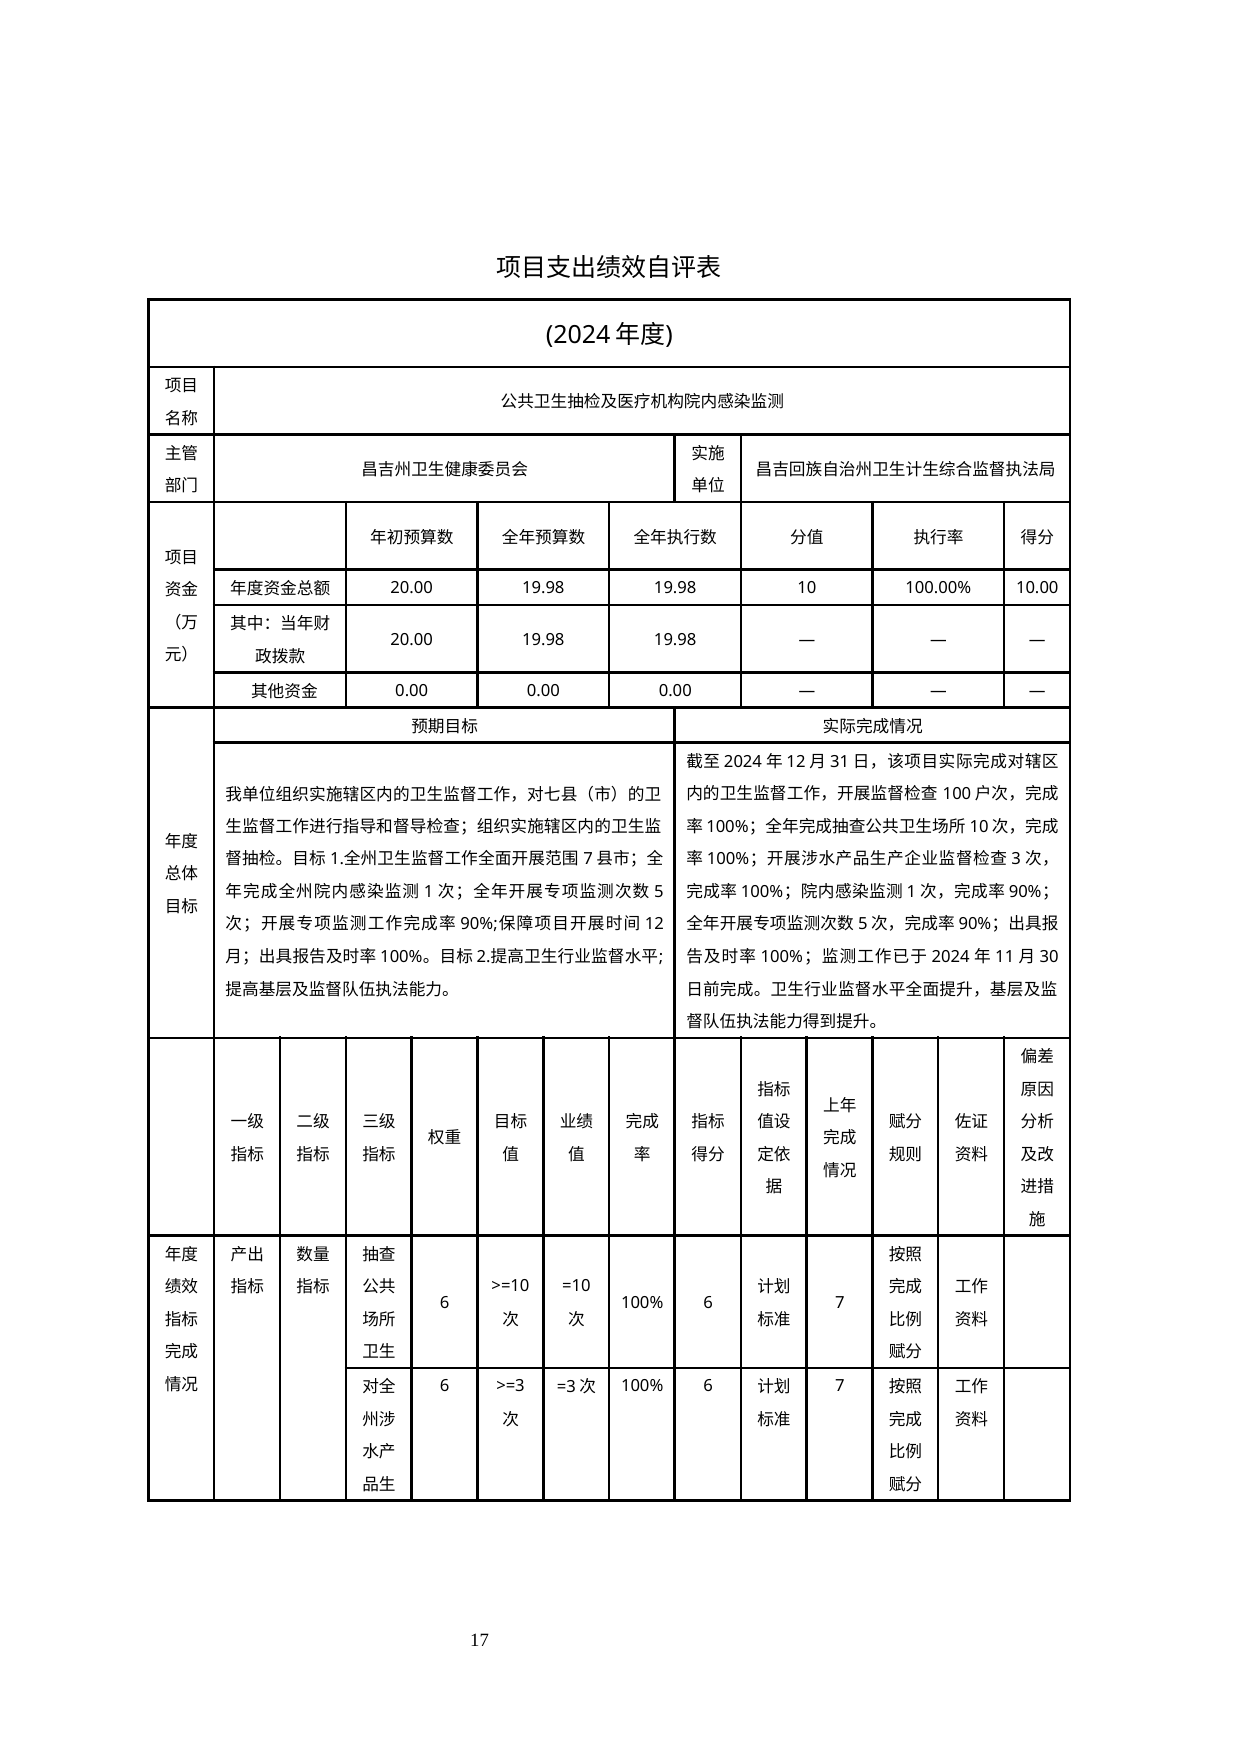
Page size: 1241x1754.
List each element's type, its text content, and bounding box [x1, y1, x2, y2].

table_cell 按照完成比例赋分 [874, 1237, 937, 1367]
table_cell 计划标准 [742, 1369, 805, 1499]
table_cell [1005, 1369, 1069, 1499]
table_cell — [1005, 606, 1069, 671]
table_cell 工作资料 [939, 1369, 1003, 1499]
table_cell 6 [676, 1369, 740, 1499]
table_cell 数量指标 [281, 1237, 345, 1499]
table_cell >=10次 [479, 1237, 542, 1367]
table_cell 19.98 [610, 606, 740, 671]
table_cell — [742, 674, 871, 706]
table_cell 20.00 [347, 571, 476, 603]
table_cell 得分 [1005, 503, 1069, 568]
table_cell 赋分规则 [874, 1039, 937, 1234]
table_cell [215, 503, 345, 568]
table_cell 分值 [742, 503, 871, 568]
table_cell — [742, 606, 871, 671]
table_cell — [874, 674, 1003, 706]
table_cell [150, 1039, 213, 1234]
table_cell 主管部门 [150, 436, 213, 501]
table_cell 一级指标 [215, 1039, 279, 1234]
table_cell 偏差原因分析及改进措施 [1005, 1039, 1069, 1234]
table_cell 预期目标 [215, 709, 673, 741]
table_cell =10次 [545, 1237, 608, 1367]
table_cell 昌吉回族自治州卫生计生综合监督执法局 [742, 436, 1069, 501]
table_cell [1005, 1237, 1069, 1367]
table_cell — [1005, 674, 1069, 706]
table_cell 按照完成比例赋分 [874, 1369, 937, 1499]
table_cell 昌吉州卫生健康委员会 [215, 436, 673, 501]
table_cell 权重 [413, 1039, 476, 1234]
table_cell 其他资金 [215, 674, 345, 706]
table_cell 目标值 [479, 1039, 542, 1234]
table_cell 全年执行数 [610, 503, 740, 568]
table_cell 截至2024年12月31日，该项目实际完成对辖区内的卫生监督工作，开展监督检查100户次，完成率100%；全年完成抽查公共卫生场所10次，完成率100%；开展涉水产品生产企业监督检查3次，完成率100%；院内感染监测1次，完成率90%；全年开展专项监测次数5次，完成率90%；出具报告及时率100%；监测工作已于2024年11月30日前完成。卫生行业监督水平全面提升，基层及监督队伍执法能力得到提升。 [676, 744, 1069, 1036]
table_cell 7 [808, 1237, 871, 1367]
table_cell (2024年度) [150, 301, 1069, 366]
table_cell 6 [413, 1369, 476, 1499]
table_cell — [874, 606, 1003, 671]
table_cell 实际完成情况 [676, 709, 1069, 741]
table_cell >=3次 [479, 1369, 542, 1499]
table_cell 年度绩效指标完成情况 [150, 1237, 213, 1499]
table_cell 项目资金（万元） [150, 503, 213, 706]
table_cell 全年预算数 [479, 503, 608, 568]
table_cell 年度资金总额 [215, 571, 345, 603]
table_cell =3次 [545, 1369, 608, 1499]
table_cell 其中：当年财政拨款 [215, 606, 345, 671]
table_cell 实施单位 [676, 436, 740, 501]
table_cell 二级指标 [281, 1039, 345, 1234]
table_cell 100.00% [874, 571, 1003, 603]
table_cell 执行率 [874, 503, 1003, 568]
table_cell 20.00 [347, 606, 476, 671]
table_cell 6 [676, 1237, 740, 1367]
table_cell 100% [610, 1237, 673, 1367]
table_cell 0.00 [479, 674, 608, 706]
table_cell 10.00 [1005, 571, 1069, 603]
table_cell 10 [742, 571, 871, 603]
table_cell 年初预算数 [347, 503, 476, 568]
table_cell 计划标准 [742, 1237, 805, 1367]
table_cell 我单位组织实施辖区内的卫生监督工作，对七县（市）的卫生监督工作进行指导和督导检查；组织实施辖区内的卫生监督抽检。目标1.全州卫生监督工作全面开展范围7县市；全年完成全州院内感染监测1次；全年开展专项监测次数5次；开展专项监测工作完成率90%;保障项目开展时间12月；出具报告及时率100%。目标2.提高卫生行业监督水平;提高基层及监督队伍执法能力。 [215, 744, 673, 1036]
table_cell 工作资料 [939, 1237, 1003, 1367]
table_cell 抽查公共场所卫生 [347, 1237, 410, 1367]
table_cell 产出指标 [215, 1237, 279, 1499]
table_cell 项目名称 [150, 368, 213, 433]
table_cell 指标得分 [676, 1039, 740, 1234]
table_cell 年度总体目标 [150, 709, 213, 1036]
table_cell 19.98 [479, 606, 608, 671]
table_cell 三级指标 [347, 1039, 410, 1234]
table_cell 100% [610, 1369, 673, 1499]
table_cell 完成率 [610, 1039, 673, 1234]
table_cell 业绩值 [545, 1039, 608, 1234]
table_cell 0.00 [347, 674, 476, 706]
table_cell 19.98 [479, 571, 608, 603]
table_cell 对全州涉水产品生产企业开展监督检查 [347, 1369, 410, 1499]
table_cell 19.98 [610, 571, 740, 603]
table_cell 公共卫生抽检及医疗机构院内感染监测 [215, 368, 1069, 433]
table_header 项目支出绩效自评表 [148, 233, 1070, 298]
table_cell 上年完成情况 [808, 1039, 871, 1234]
table_cell 6 [413, 1237, 476, 1367]
table_cell 0.00 [610, 674, 740, 706]
table_cell 7 [808, 1369, 871, 1499]
table_cell 佐证资料 [939, 1039, 1003, 1234]
table_cell 指标值设定依据 [742, 1039, 805, 1234]
